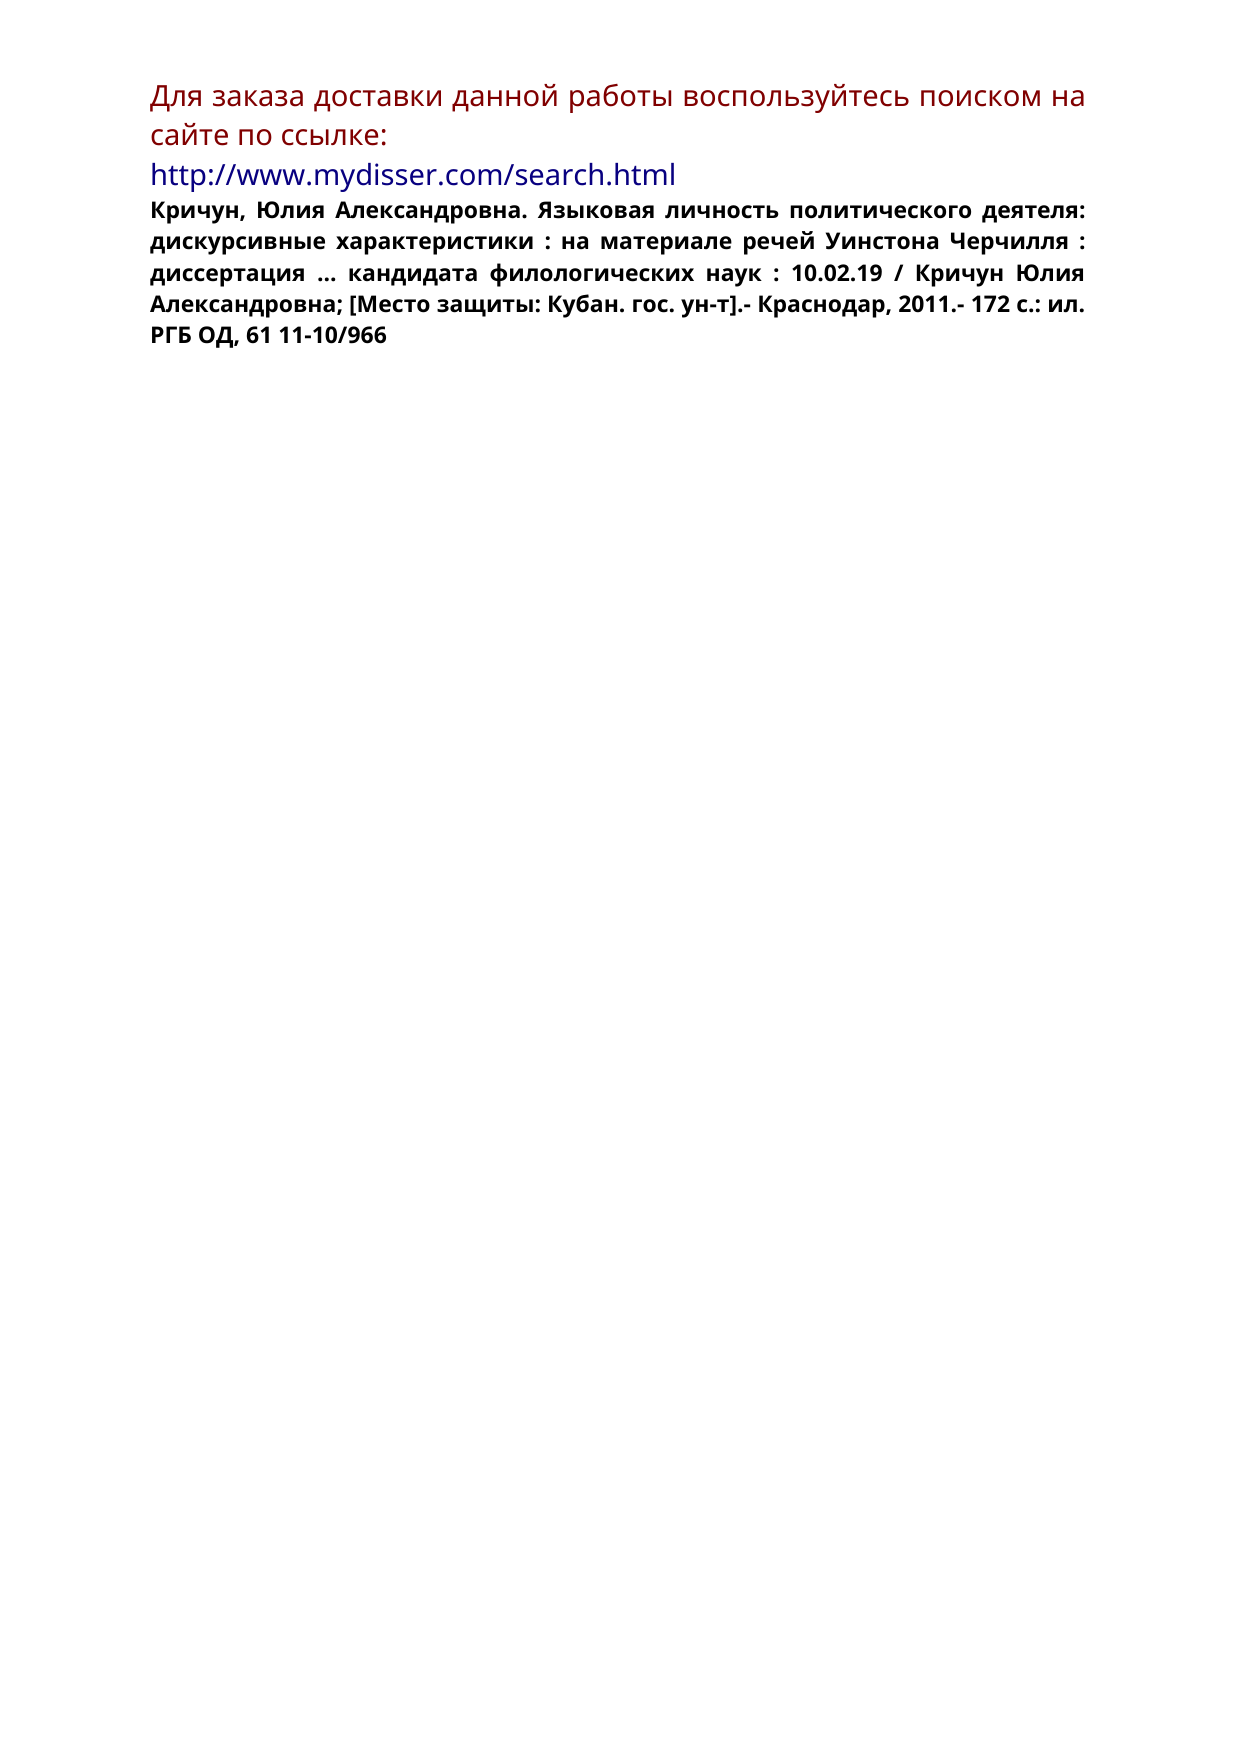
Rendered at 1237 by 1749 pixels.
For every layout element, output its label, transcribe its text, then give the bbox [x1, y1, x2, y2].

text Кричун, Юлия Александровна. Языковая личность политического деятеля: дискурсивные характеристики : на материале речей Уинстона Черчилля : диссертация ... кандидата филологических наук : 10.02.19 / Кричун Юлия Александровна; [Место защиты: Кубан. гос. ун-т].- Краснодар, 2011.- 172 с.: ил. РГБ ОД, 61 11-10/966 [150, 194, 1086, 350]
